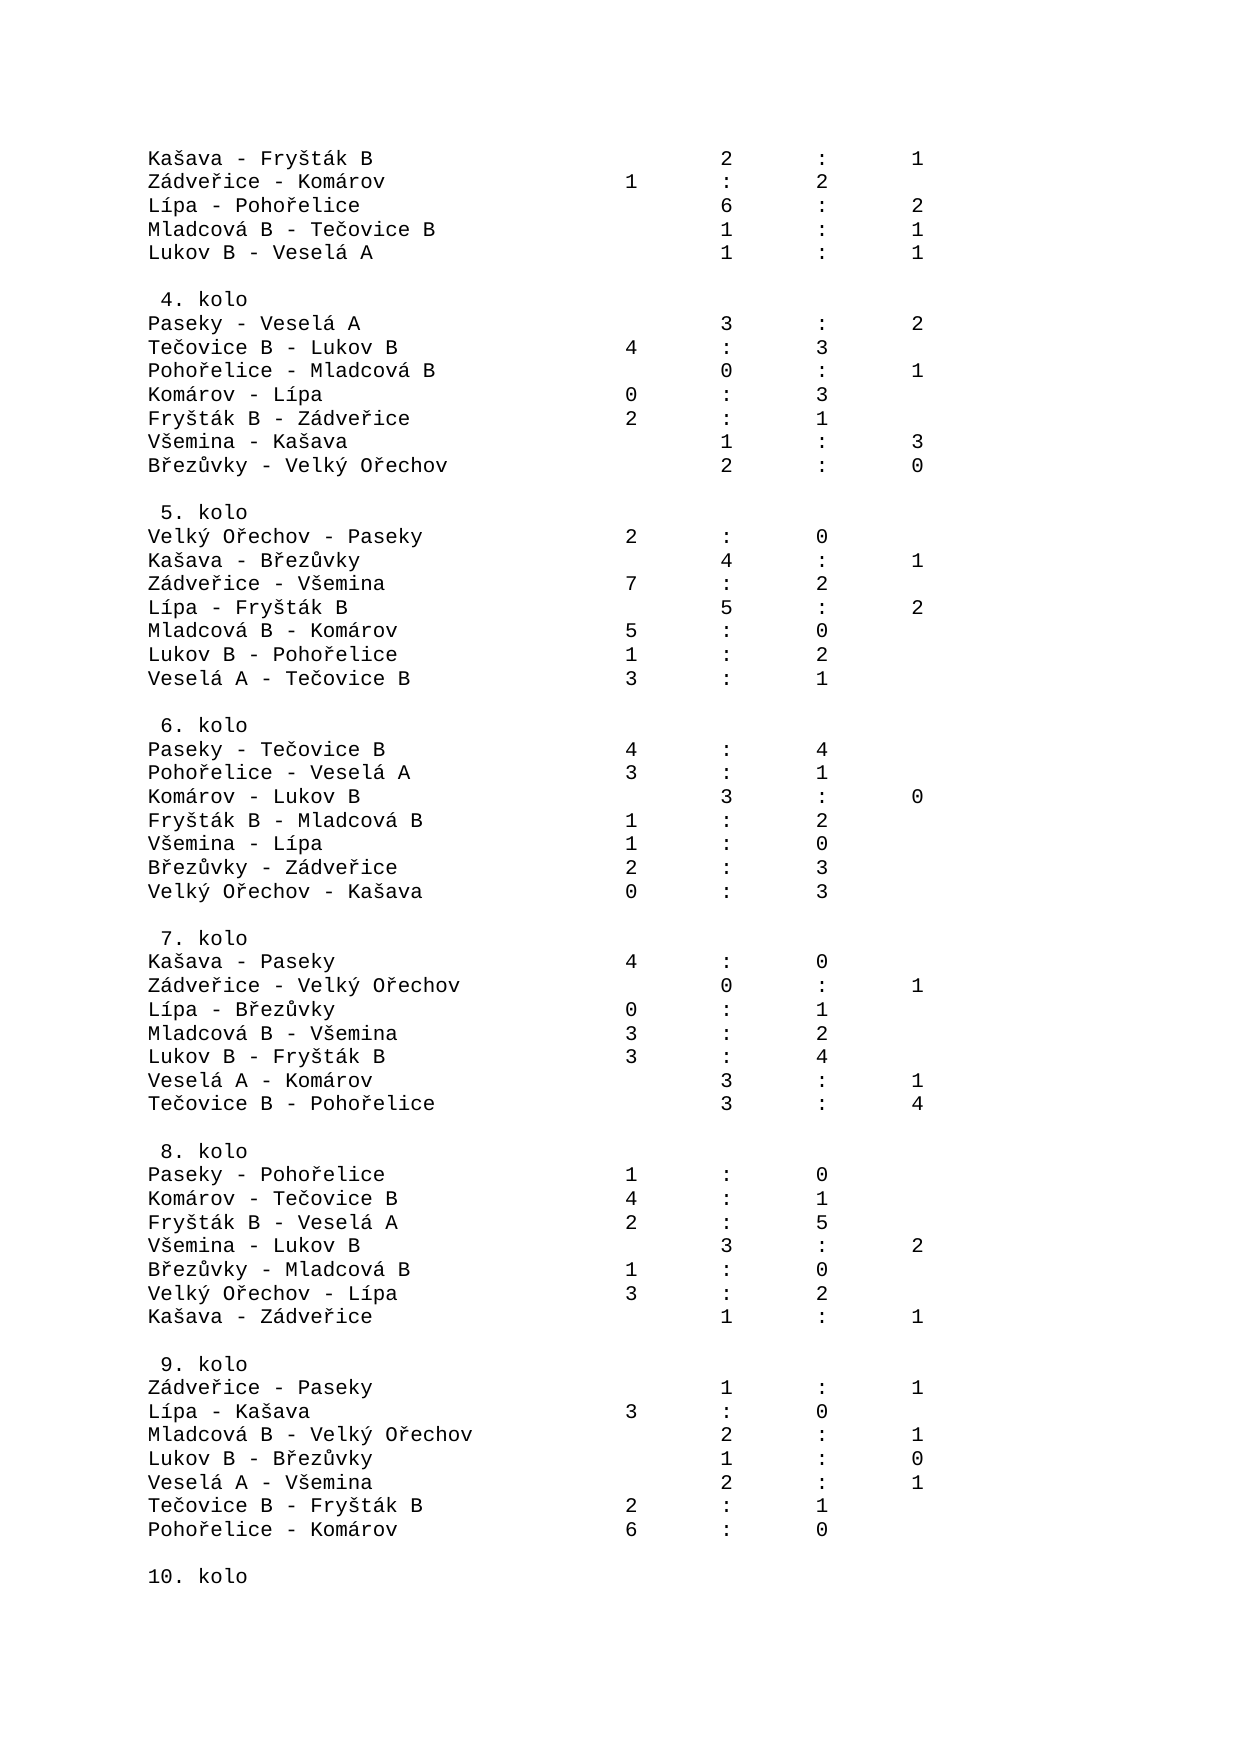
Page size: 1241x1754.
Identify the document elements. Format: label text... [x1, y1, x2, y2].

text 9. kolo [148, 1353, 1093, 1377]
text Zádveřice - Velký Ořechov 0 : 1 [148, 975, 1093, 999]
text Mladcová B - Komárov 5 : 0 [148, 621, 1093, 644]
text Všemina - Lukov B 3 : 2 [148, 1235, 1093, 1259]
text Fryšták B - Zádveřice 2 : 1 [148, 408, 1093, 431]
text Tečovice B - Pohořelice 3 : 4 [148, 1093, 1093, 1117]
text Paseky - Veselá A 3 : 2 [148, 313, 1093, 337]
text Všemina - Kašava 1 : 3 [148, 431, 1093, 455]
text 7. kolo [148, 928, 1093, 952]
text Kašava - Paseky 4 : 0 [148, 952, 1093, 975]
text Kašava - Zádveřice 1 : 1 [148, 1306, 1093, 1330]
text 8. kolo [148, 1141, 1093, 1164]
text Paseky - Tečovice B 4 : 4 [148, 739, 1093, 762]
text Mladcová B - Tečovice B 1 : 1 [148, 218, 1093, 242]
text Veselá A - Tečovice B 3 : 1 [148, 668, 1093, 691]
text Veselá A - Komárov 3 : 1 [148, 1070, 1093, 1093]
text Pohořelice - Mladcová B 0 : 1 [148, 360, 1093, 384]
text 10. kolo [148, 1566, 1093, 1590]
text Březůvky - Mladcová B 1 : 0 [148, 1259, 1093, 1283]
text Lukov B - Pohořelice 1 : 2 [148, 644, 1093, 668]
text Kašava - Březůvky 4 : 1 [148, 549, 1093, 573]
text 6. kolo [148, 715, 1093, 739]
text 5. kolo [148, 502, 1093, 526]
text Lípa - Fryšták B 5 : 2 [148, 597, 1093, 621]
text Zádveřice - Komárov 1 : 2 [148, 171, 1093, 195]
text Komárov - Lukov B 3 : 0 [148, 786, 1093, 810]
text Tečovice B - Lukov B 4 : 3 [148, 337, 1093, 360]
text Lukov B - Březůvky 1 : 0 [148, 1448, 1093, 1472]
text Zádveřice - Všemina 7 : 2 [148, 573, 1093, 597]
text Zádveřice - Paseky 1 : 1 [148, 1377, 1093, 1401]
text Komárov - Tečovice B 4 : 1 [148, 1188, 1093, 1212]
text Komárov - Lípa 0 : 3 [148, 384, 1093, 408]
text Fryšták B - Veselá A 2 : 5 [148, 1212, 1093, 1235]
text Březůvky - Velký Ořechov 2 : 0 [148, 455, 1093, 479]
text Lukov B - Fryšták B 3 : 4 [148, 1046, 1093, 1070]
text Kašava - Fryšták B 2 : 1 [148, 148, 1093, 171]
text Lukov B - Veselá A 1 : 1 [148, 242, 1093, 266]
text Mladcová B - Všemina 3 : 2 [148, 1022, 1093, 1046]
text Velký Ořechov - Paseky 2 : 0 [148, 526, 1093, 549]
text Pohořelice - Veselá A 3 : 1 [148, 762, 1093, 786]
text Velký Ořechov - Lípa 3 : 2 [148, 1283, 1093, 1306]
text Lípa - Kašava 3 : 0 [148, 1401, 1093, 1424]
text Lípa - Pohořelice 6 : 2 [148, 195, 1093, 218]
text Velký Ořechov - Kašava 0 : 3 [148, 881, 1093, 904]
text Tečovice B - Fryšták B 2 : 1 [148, 1495, 1093, 1519]
text Všemina - Lípa 1 : 0 [148, 833, 1093, 857]
text Pohořelice - Komárov 6 : 0 [148, 1519, 1093, 1543]
text Paseky - Pohořelice 1 : 0 [148, 1164, 1093, 1188]
text Lípa - Březůvky 0 : 1 [148, 999, 1093, 1022]
text Veselá A - Všemina 2 : 1 [148, 1472, 1093, 1495]
text Březůvky - Zádveřice 2 : 3 [148, 857, 1093, 881]
text 4. kolo [148, 289, 1093, 313]
text Fryšták B - Mladcová B 1 : 2 [148, 810, 1093, 833]
text Mladcová B - Velký Ořechov 2 : 1 [148, 1424, 1093, 1448]
